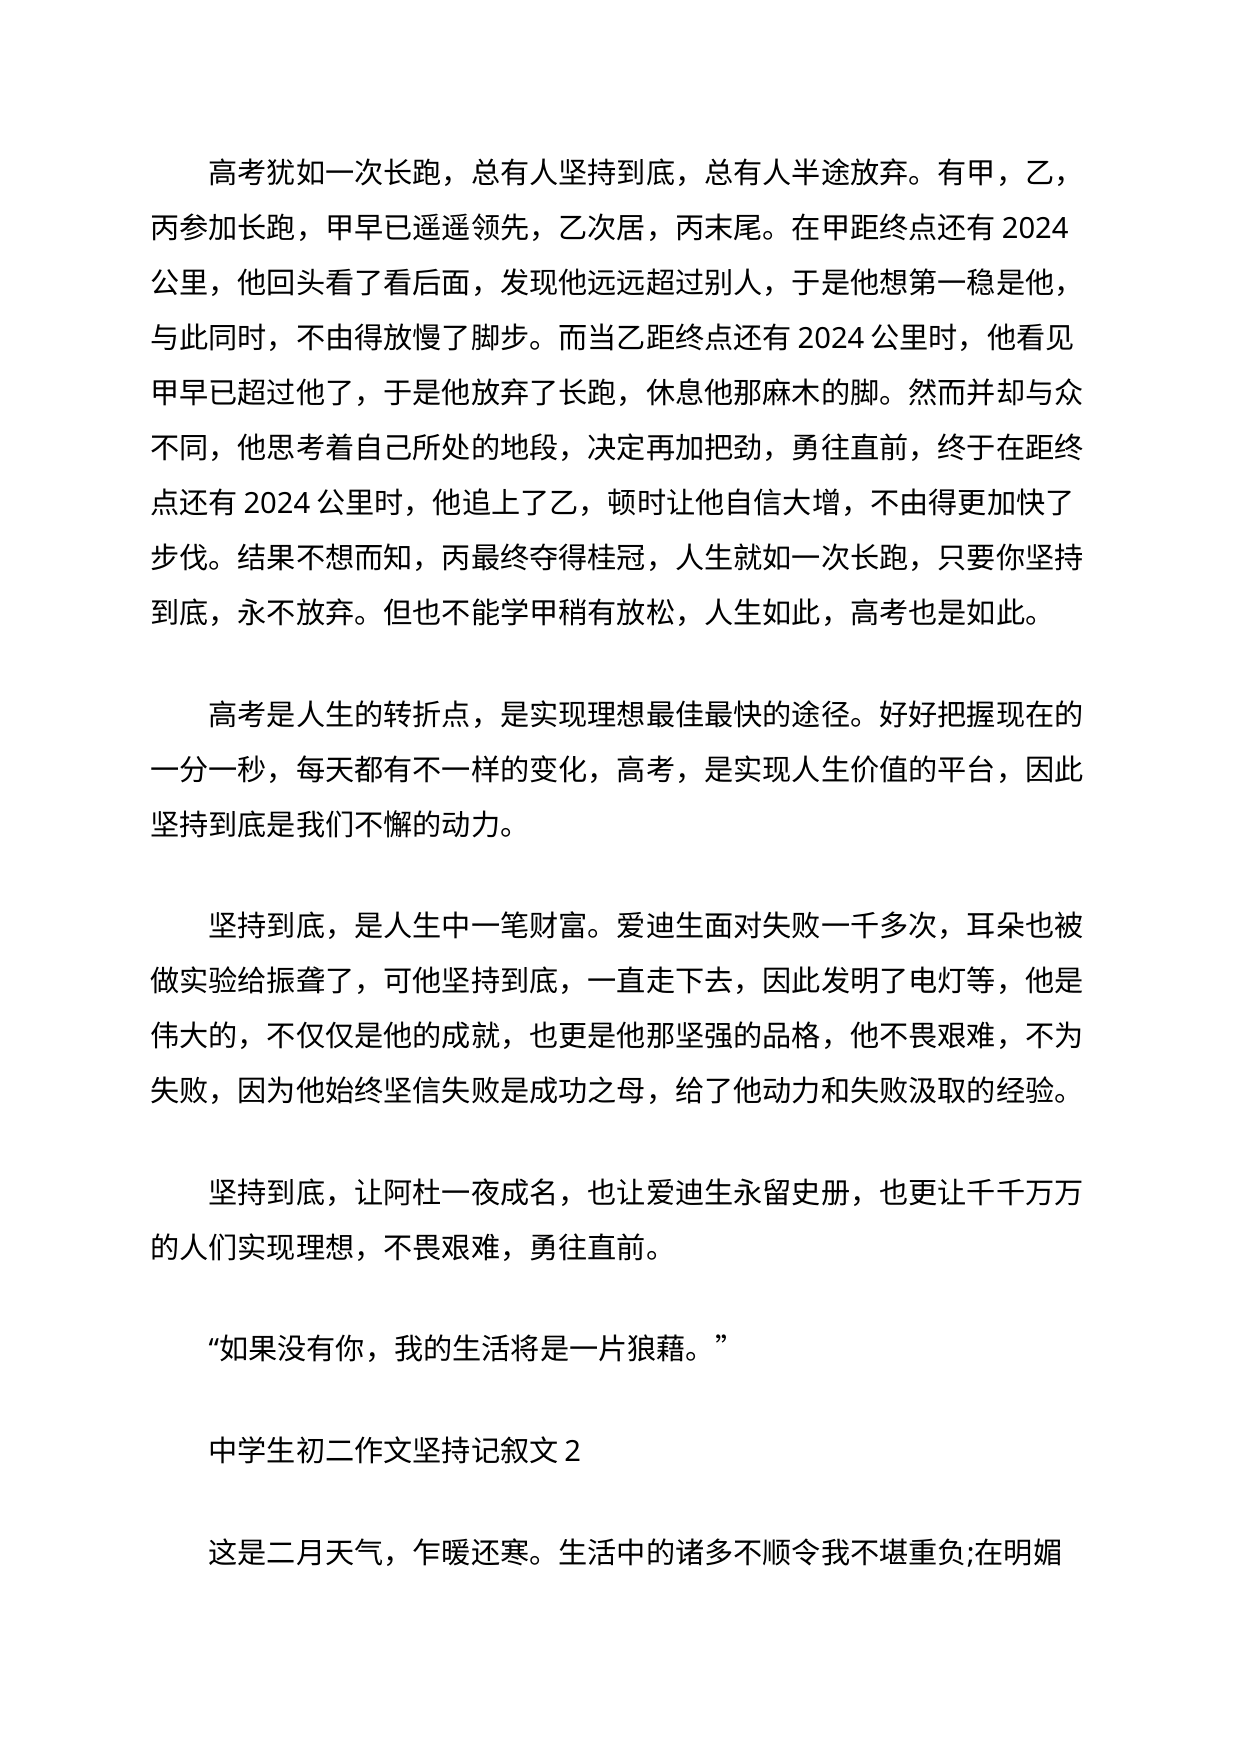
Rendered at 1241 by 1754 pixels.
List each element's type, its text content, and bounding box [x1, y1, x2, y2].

text 坚持到底，是人生中一笔财富。爱迪生面对失败一千多次，耳朵也被做实验给振聋了，可他坚持到底，一直走下去，因此发明了电灯等，他是伟大的，不仅仅是他的成就，也更是他那坚强的品格，他不畏艰难，不为失败，因为他始终坚信失败是成功之母，给了他动力和失败汲取的经验。 [150, 903, 1090, 1110]
text 高考犹如一次长跑，总有人坚持到底，总有人半途放弃。有甲，乙，丙参加长跑，甲早已遥遥领先，乙次居，丙末尾。在甲距终点还有2024公里，他回头看了看后面，发现他远远超过别人，于是他想第一稳是他，与此同时，不由得放慢了脚步。而当乙距终点还有2024公里时，他看见甲早已超过他了，于是他放弃了长跑，休息他那麻木的脚。然而并却与众不同，他思考着自己所处的地段，决定再加把劲，勇往直前，终于在距终点还有2024公里时，他追上了乙，顿时让他自信大增，不由得更加快了步伐。结果不想而知，丙最终夺得桂冠，人生就如一次长跑，只要你坚持到底，永不放弃。但也不能学甲稍有放松，人生如此，高考也是如此。 [150, 150, 1090, 632]
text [150, 1530, 1090, 1572]
text 坚持到底，让阿杜一夜成名，也让爱迪生永留史册，也更让千千万万的人们实现理想，不畏艰难，勇往直前。 [150, 1169, 1090, 1266]
text “如果没有你，我的生活将是一片狼藉。” [150, 1326, 1090, 1368]
text 高考是人生的转折点，是实现理想最佳最快的途径。好好把握现在的一分一秒，每天都有不一样的变化，高考，是实现人生价值的平台，因此坚持到底是我们不懈的动力。 [150, 691, 1090, 843]
text 中学生初二作文坚持记叙文2 [150, 1428, 1090, 1470]
